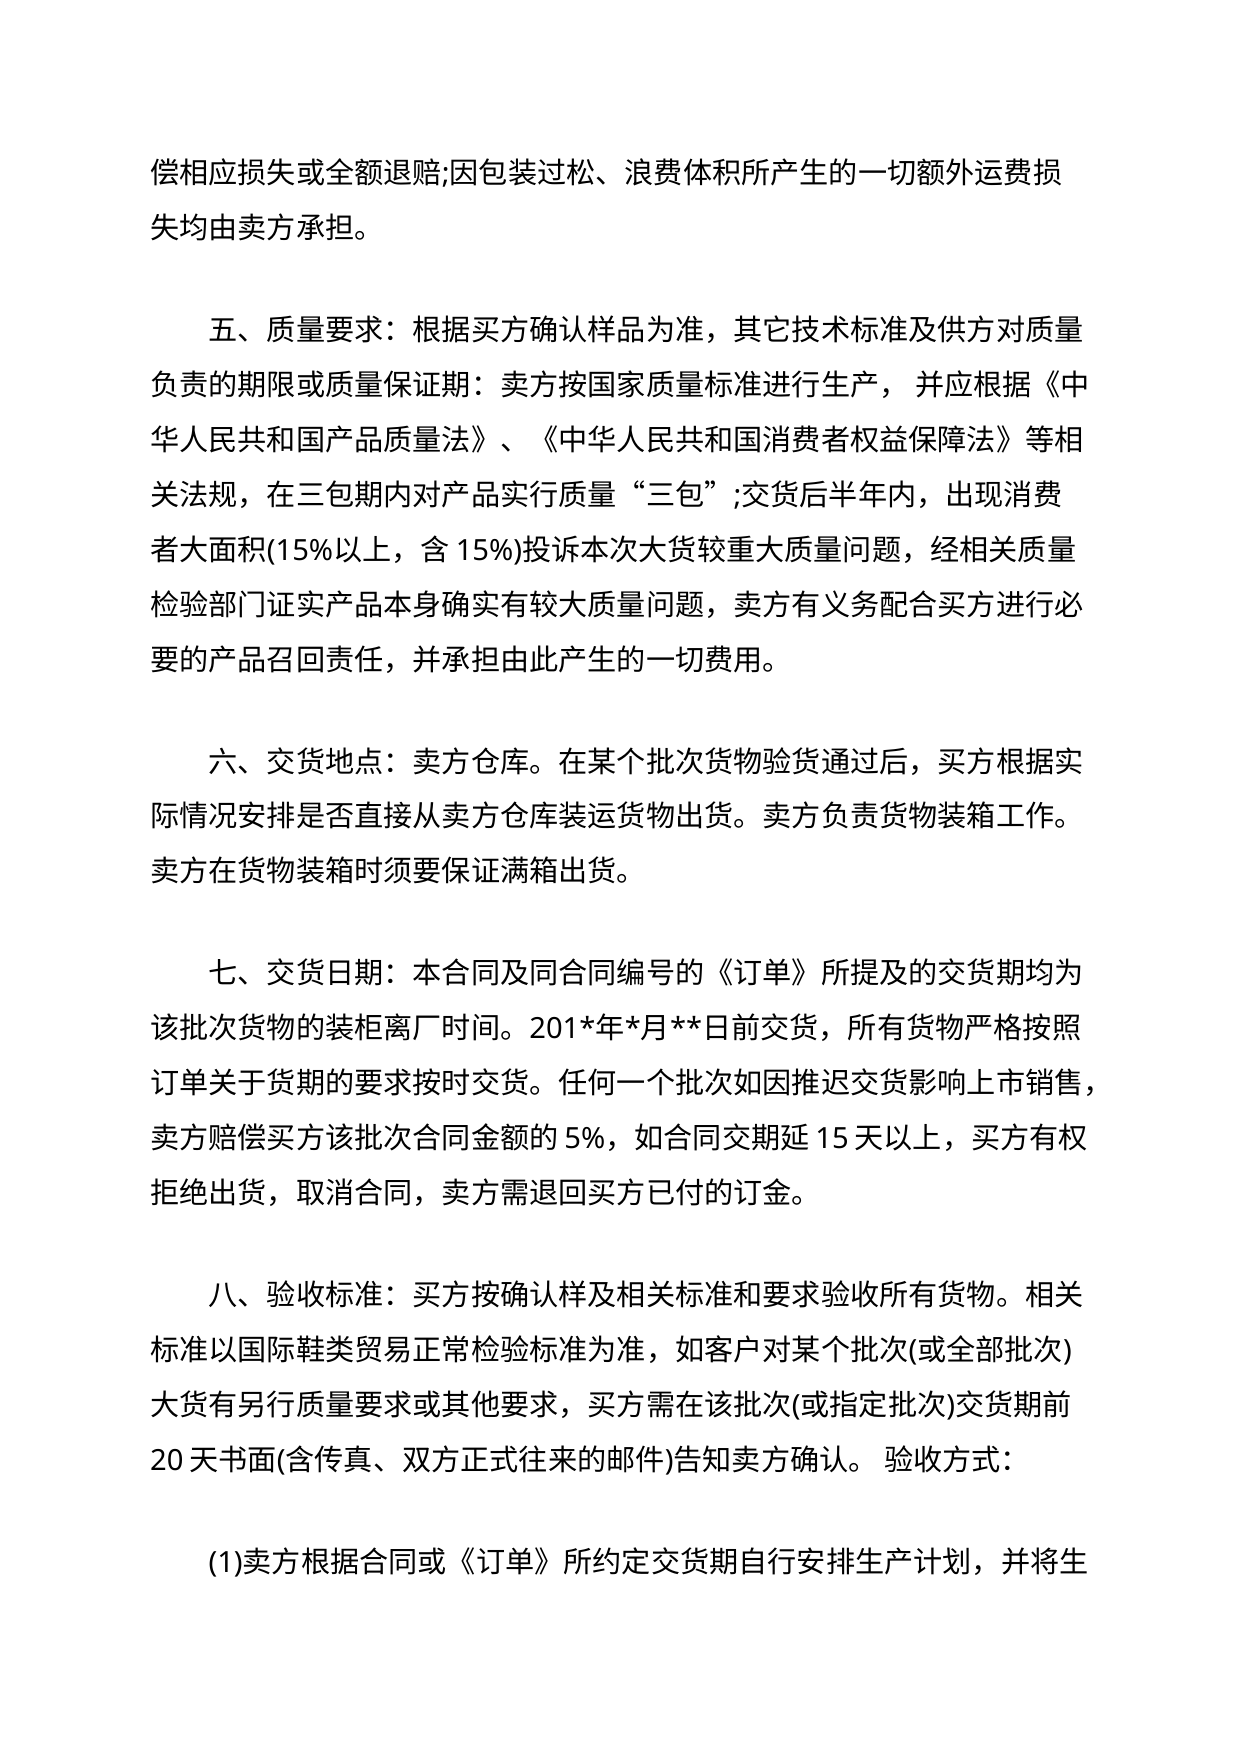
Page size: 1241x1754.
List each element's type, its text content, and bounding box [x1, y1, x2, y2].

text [150, 1538, 1090, 1581]
text 八、验收标准：买方按确认样及相关标准和要求验收所有货物。相关标准以国际鞋类贸易正常检验标准为准，如客户对某个批次(或全部批次)大货有另行质量要求或其他要求，买方需在该批次(或指定批次)交货期前20天书面(含传真、双方正式往来的邮件)告知卖方确认。 验收方式： [150, 1271, 1090, 1478]
text 六、交货地点：卖方仓库。在某个批次货物验货通过后，买方根据实际情况安排是否直接从卖方仓库装运货物出货。卖方负责货物装箱工作。卖方在货物装箱时须要保证满箱出货。 [150, 738, 1090, 890]
text 七、交货日期：本合同及同合同编号的《订单》所提及的交货期均为该批次货物的装柜离厂时间。201*年*月**日前交货，所有货物严格按照订单关于货期的要求按时交货。任何一个批次如因推迟交货影响上市销售，卖方赔偿买方该批次合同金额的5%，如合同交期延15天以上，买方有权拒绝出货，取消合同，卖方需退回买方已付的订金。 [150, 950, 1090, 1212]
text 五、质量要求：根据买方确认样品为准，其它技术标准及供方对质量负责的期限或质量保证期：卖方按国家质量标准进行生产， 并应根据《中华人民共和国产品质量法》、《中华人民共和国消费者权益保障法》等相关法规，在三包期内对产品实行质量“三包”;交货后半年内，出现消费者大面积(15%以上，含15%)投诉本次大货较重大质量问题，经相关质量检验部门证实产品本身确实有较大质量问题，卖方有义务配合买方进行必要的产品召回责任，并承担由此产生的一切费用。 [150, 307, 1090, 679]
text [150, 150, 1090, 247]
